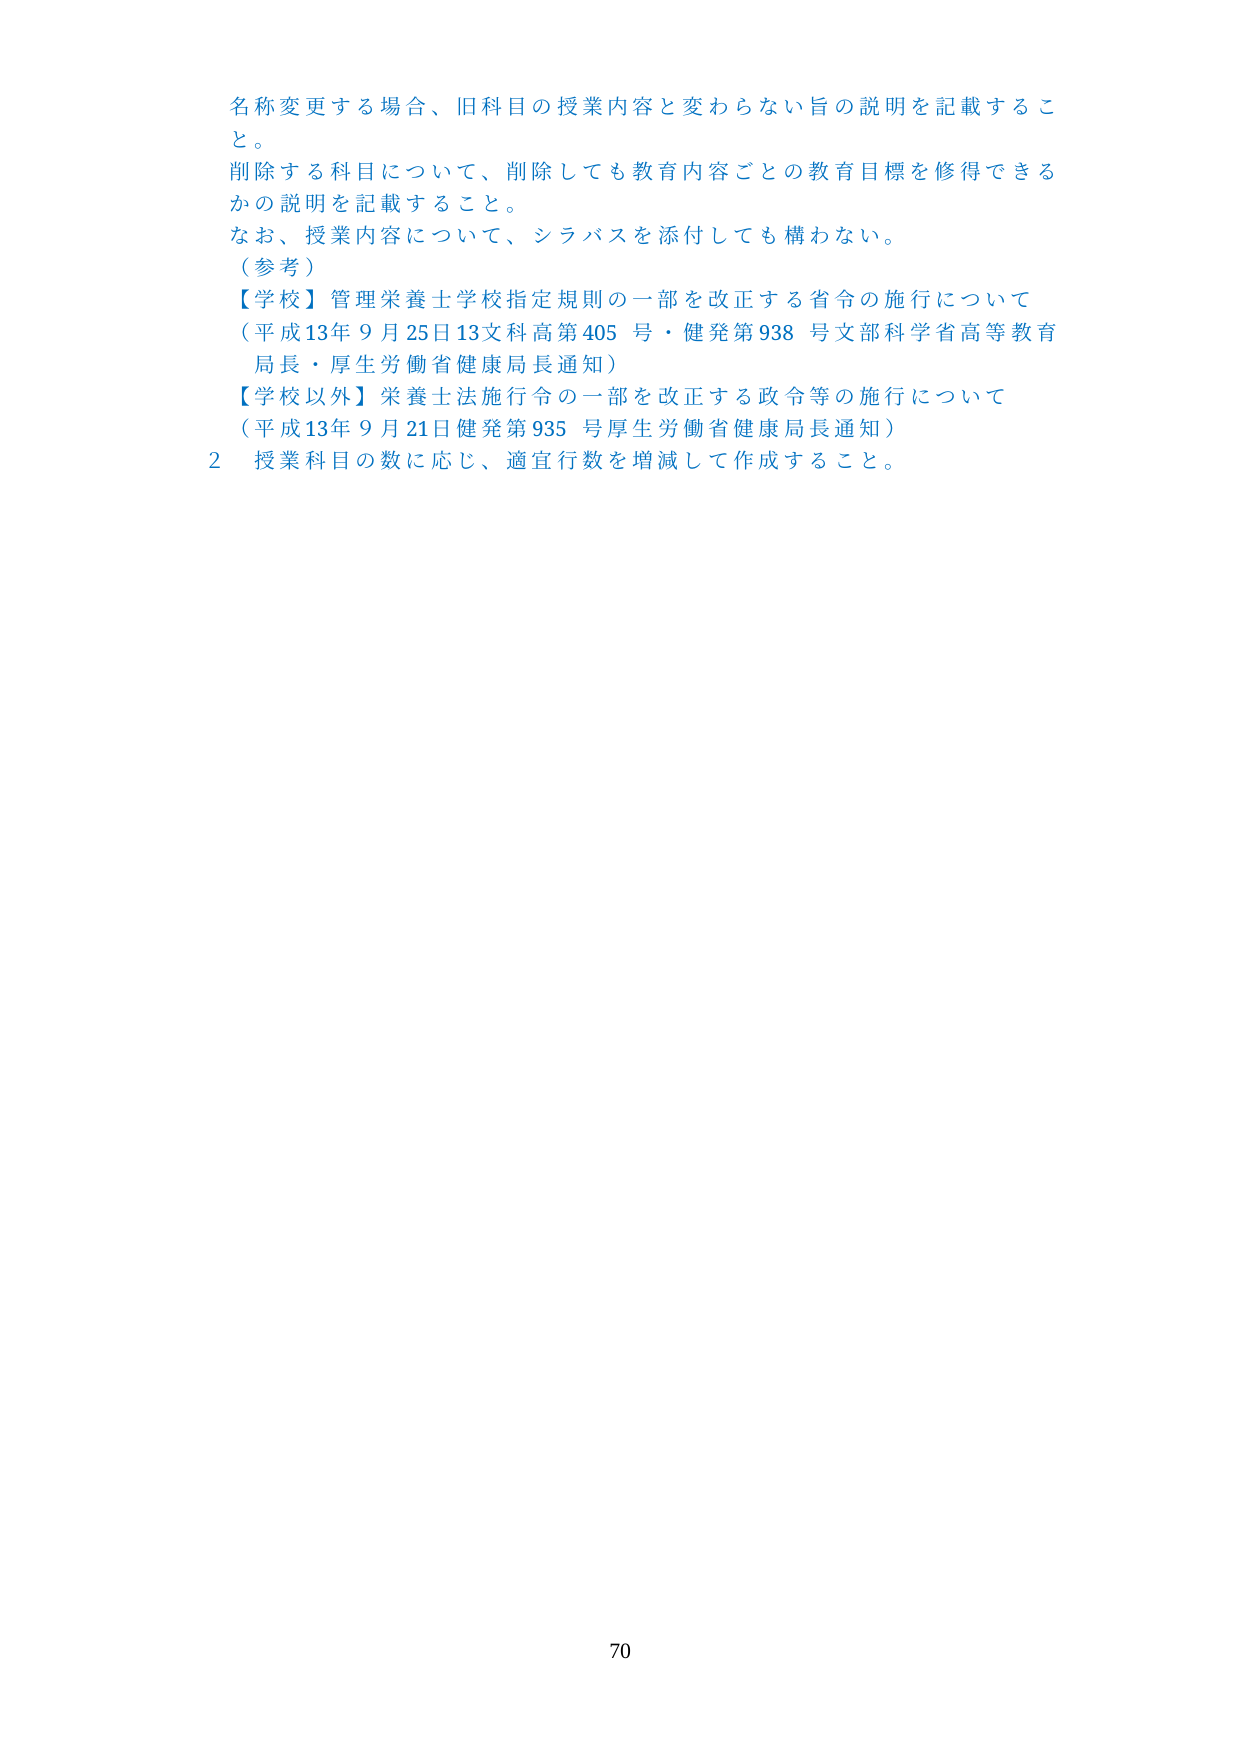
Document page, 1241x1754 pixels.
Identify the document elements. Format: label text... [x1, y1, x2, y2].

text 削除する科目について、削除しても教育内容ごとの教育目標を修得できるかの説明を記載すること。 [201, 154, 1061, 218]
text なお、授業内容について、シラバスを添付しても構わない。 [223, 218, 1061, 251]
text （平成13年９月25日13文科高第405号・健発第938号文部科学省高等教育局長・厚生労働省健康局長通知） [223, 315, 1061, 379]
text 名称変更する場合、旧科目の授業内容と変わらない旨の説明を記載すること。 [223, 90, 1061, 154]
text （参考） [223, 251, 1061, 283]
text （平成13年９月21日健発第935号厚生労働省健康局長通知） [223, 412, 1061, 444]
text 【学校以外】栄養士法施行令の一部を改正する政令等の施行について [223, 379, 1061, 412]
text ２ 授業科目の数に応じ、適宜行数を増減して作成すること。 [179, 444, 1061, 476]
text 【学校】管理栄養士学校指定規則の一部を改正する省令の施行について [223, 283, 1061, 315]
